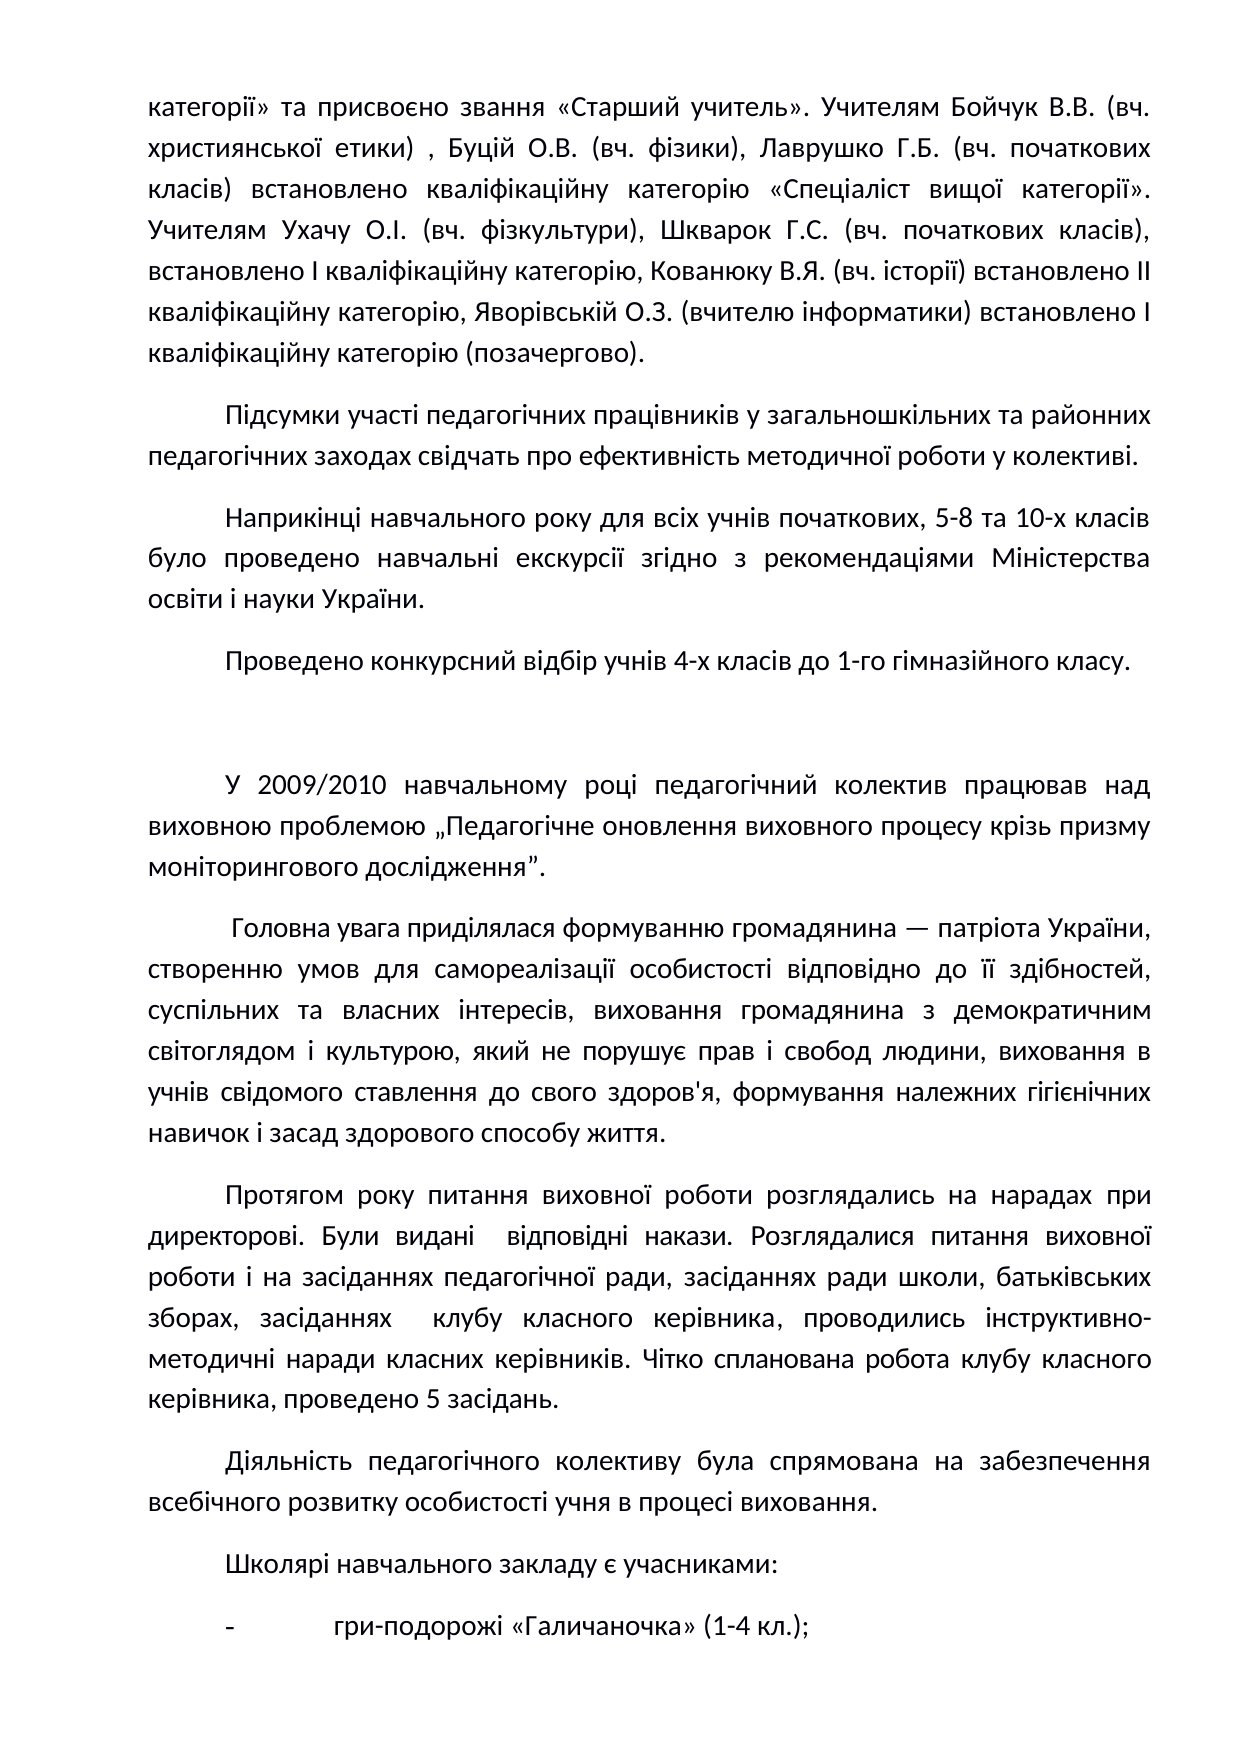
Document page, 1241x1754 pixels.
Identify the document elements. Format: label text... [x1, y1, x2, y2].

text Протягом року питання виховної роботи розглядались на нарадах при директорові. Були видані відповідні накази. Розглядалися питання виховної роботи і на засіданнях педагогічної ради, засіданнях ради школи, батьківських зборах, засіданнях клубу класного керівника, проводились інструктивно-методичні наради класних керівників. Чітко спланована робота клубу класного керівника, проведено 5 засідань. [148, 1176, 1152, 1416]
text У 2009/2010 навчальному році педагогічний колектив працював над виховною проблемою „Педагогічне оновлення виховного процесу крізь призму моніторингового дослідження”. [148, 766, 1152, 883]
text Головна увага приділялася формуванню громадянина — патріота України, створенню умов для самореалізації особистості відповідно до її здібностей, суспільних та власних інтересів, виховання громадянина з демократичним світоглядом і культурою, який не порушує прав і свобод людини, виховання в учнів свідомого ставлення до свого здоров'я, формування належних гігієнічних навичок і засад здорового способу життя. [148, 909, 1152, 1150]
text Підсумки участі педагогічних працівників у загальношкільних та районних педагогічних заходах свідчать про ефективність методичної роботи у колективі. [148, 396, 1152, 472]
text Школярі навчального закладу є учасниками: [148, 1545, 1152, 1581]
text Проведено конкурсний відбір учнів 4-х класів до 1-го гімназійного класу. [148, 642, 1152, 678]
list гри-подорожі «Галичаночка» (1-4 кл.); [148, 1607, 1152, 1642]
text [148, 88, 1152, 370]
text Наприкінці навчального року для всіх учнів початкових, 5-8 та 10-х класів було проведено навчальні екскурсії згідно з рекомендаціями Міністерства освіти і науки України. [148, 499, 1152, 616]
text Діяльність педагогічного колективу була спрямована на забезпечення всебічного розвитку особистості учня в процесі виховання. [148, 1442, 1152, 1519]
